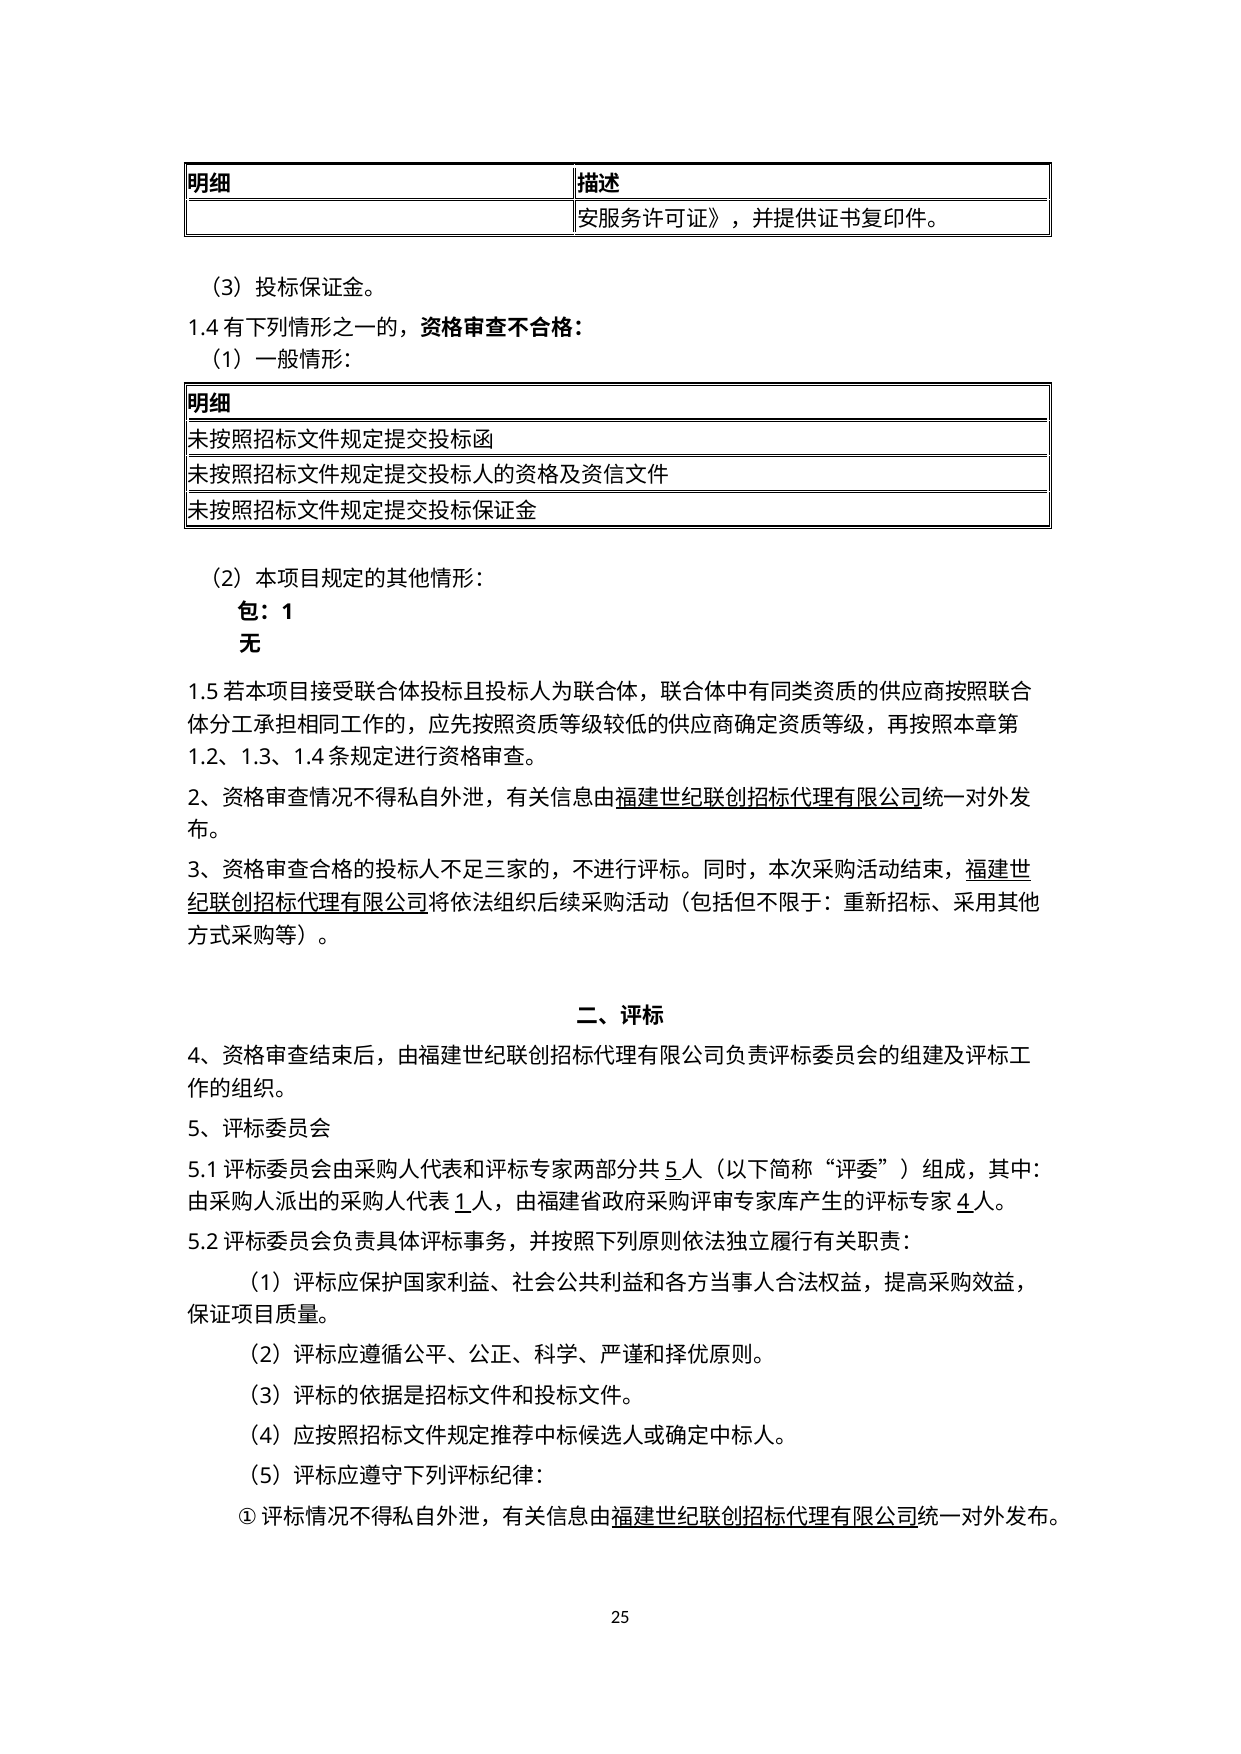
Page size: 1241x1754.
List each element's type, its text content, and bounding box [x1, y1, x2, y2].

text 5.1评标委员会由采购人代表和评标专家两部分共5人（以下简称“评委”）组成，其中：由采购人派出的采购人代表1人，由福建省政府采购评审专家库产生的评标专家4人。 [187, 1151, 1053, 1216]
text （1）评标应保护国家利益、社会公共利益和各方当事人合法权益，提高采购效益，保证项目质量。 [187, 1264, 1053, 1329]
table_cell 投标人须具有公安部门颁发的在有效期内的《保安服务许可证》，并提供证书复印件。 [575, 198, 1050, 233]
text 3、资格审查合格的投标人不足三家的，不进行评标。同时，本次采购活动结束，福建世纪联创招标代理有限公司将依法组织后续采购活动（包括但不限于：重新招标、采用其他方式采购等）。 [187, 852, 1053, 950]
text 4、资格审查结束后，由福建世纪联创招标代理有限公司负责评标委员会的组建及评标工作的组织。 [187, 1038, 1053, 1103]
text （3）评标的依据是招标文件和投标文件。 [187, 1377, 1053, 1410]
text （3）投标保证金。 [187, 237, 1053, 302]
text （2）本项目规定的其他情形： [187, 528, 1053, 593]
text 1.4有下列情形之一的，资格审查不合格： （1）一般情形： [187, 309, 1053, 374]
text （5）评标应遵守下列评标纪律： [187, 1458, 1053, 1491]
table_header 描述 [575, 165, 1049, 198]
table_header 明细 [187, 386, 1049, 418]
text 包：1 无 [187, 593, 1053, 658]
text 1.5若本项目接受联合体投标且投标人为联合体，联合体中有同类资质的供应商按照联合体分工承担相同工作的，应先按照资质等级较低的供应商确定资质等级，再按照本章第1.2、1.3、1.4条规定进行资格审查。 [187, 674, 1053, 772]
table_cell 保安服务许可证 [185, 198, 574, 233]
table_cell 未按照招标文件规定提交投标人的资格及资信文件 [185, 454, 1050, 489]
text （4）应按照招标文件规定推荐中标候选人或确定中标人。 [187, 1418, 1053, 1450]
text （2）评标应遵循公平、公正、科学、严谨和择优原则。 [187, 1337, 1053, 1370]
text 二、评标 [187, 998, 1053, 1030]
text 5、评标委员会 [187, 1111, 1053, 1143]
table_header 明细 [187, 165, 574, 198]
text ①评标情况不得私自外泄，有关信息由福建世纪联创招标代理有限公司统一对外发布。 [187, 1498, 1053, 1531]
table_cell 未按照招标文件规定提交投标保证金 [187, 490, 1049, 525]
text 2、资格审查情况不得私自外泄，有关信息由福建世纪联创招标代理有限公司统一对外发布。 [187, 779, 1053, 844]
table_cell 未按照招标文件规定提交投标函 [187, 418, 1049, 454]
text 5.2评标委员会负责具体评标事务，并按照下列原则依法独立履行有关职责： [187, 1224, 1053, 1257]
